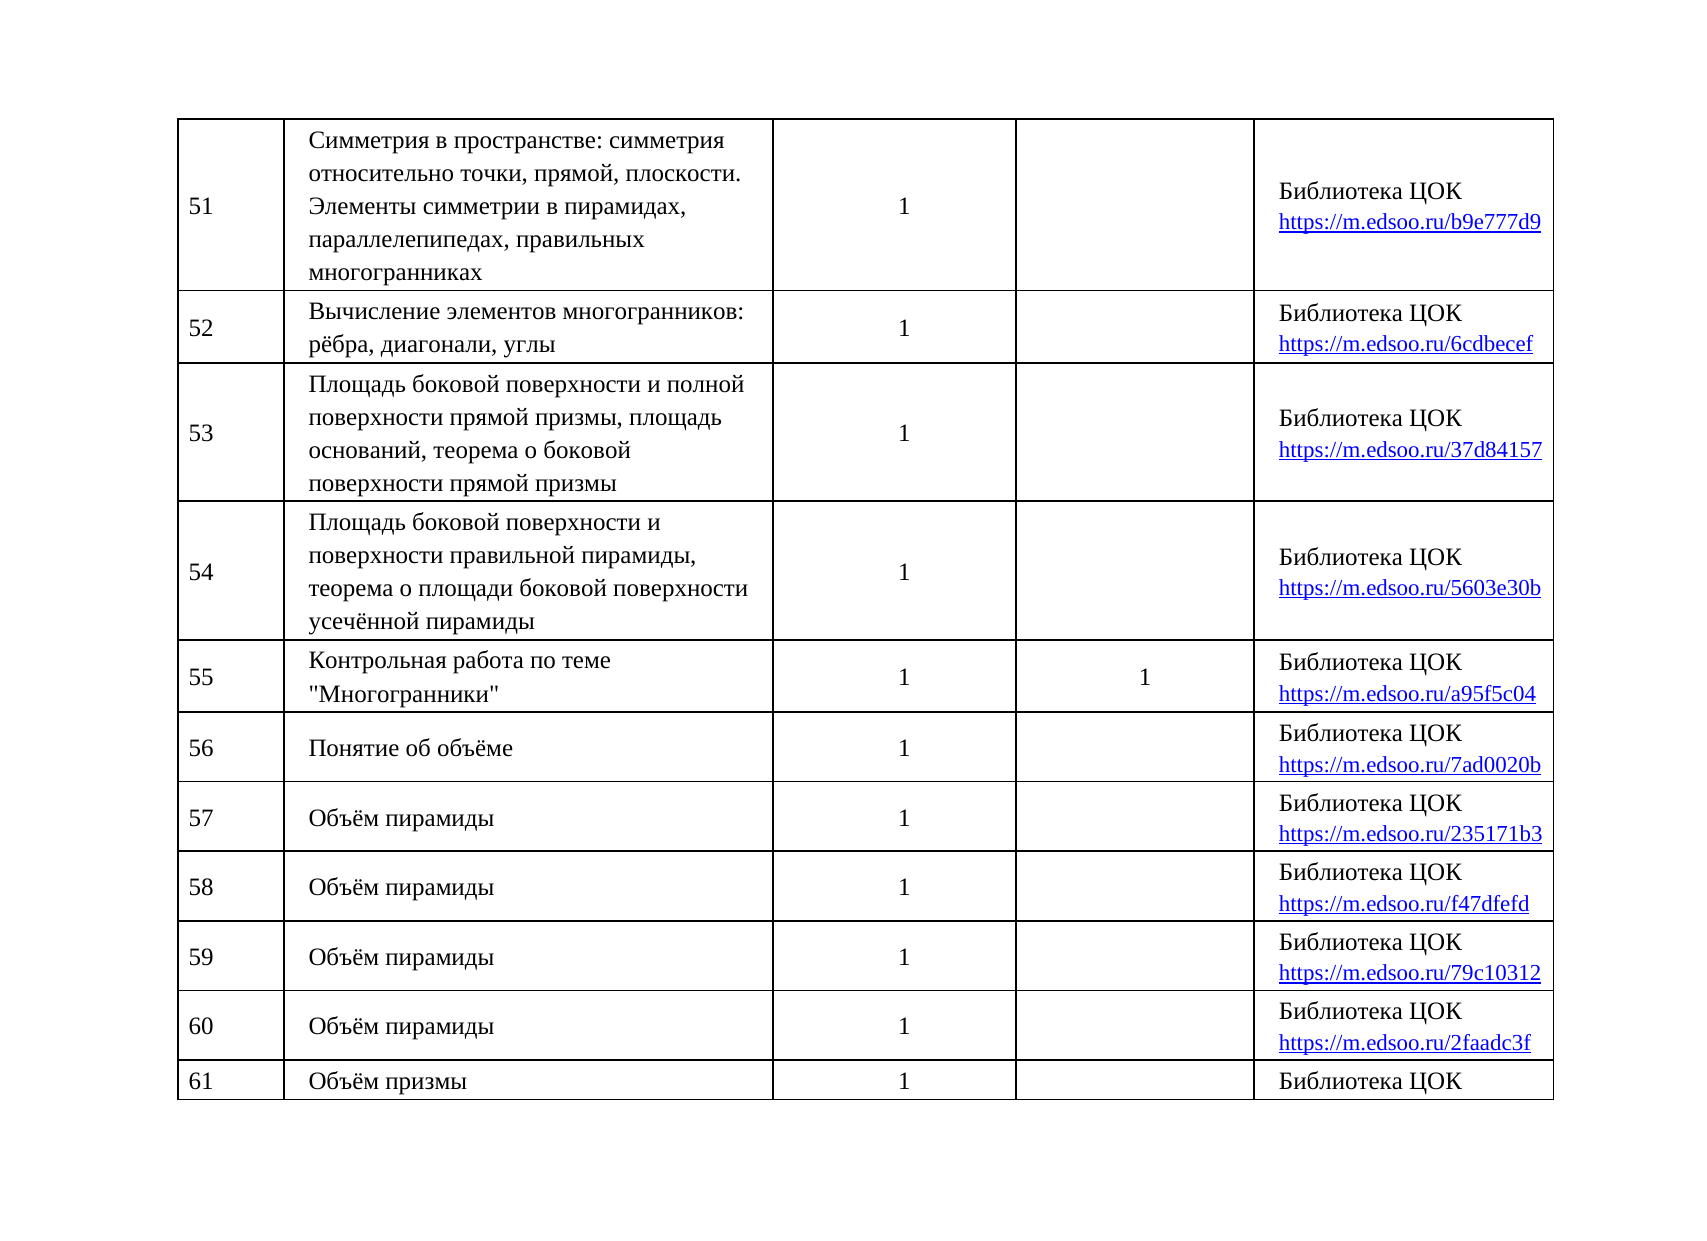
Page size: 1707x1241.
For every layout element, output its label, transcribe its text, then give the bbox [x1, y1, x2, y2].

table_cell Вычисление элементов многогранников: рёбра, диагонали, углы [285, 291, 772, 362]
table_cell 61 [179, 1061, 283, 1098]
table_cell 60 [179, 991, 283, 1059]
table_cell 1 [774, 1061, 1015, 1098]
table_cell 1 [774, 922, 1015, 989]
table_cell Контрольная работа по теме "Многогранники" [285, 641, 772, 711]
table_cell 1 [774, 364, 1015, 500]
table_cell 56 [179, 713, 283, 781]
table_cell [1017, 502, 1253, 639]
table_cell Объём пирамиды [285, 922, 772, 989]
table_cell Библиотека ЦОК https://m.edsoo.ru/5603e30b [1255, 502, 1553, 639]
table_cell [1017, 991, 1253, 1059]
table_cell Библиотека ЦОК https://m.edsoo.ru/b9e777d9 [1255, 120, 1553, 289]
table_cell Симметрия в пространстве: симметрия относительно точки, прямой, плоскости. Элементы симметрии в пирамидах, параллелепипедах, правильных многогранниках [285, 120, 772, 289]
table_cell 1 [774, 782, 1015, 850]
table_cell Объём пирамиды [285, 991, 772, 1059]
table_cell [1017, 852, 1253, 920]
table_cell Объём призмы [285, 1061, 772, 1098]
table_cell [1017, 782, 1253, 850]
table_cell 51 [179, 120, 283, 289]
table_cell 1 [774, 502, 1015, 639]
table_cell [1017, 713, 1253, 781]
table_cell Понятие об объёме [285, 713, 772, 781]
table_cell 1 [774, 713, 1015, 781]
table_cell 53 [179, 364, 283, 500]
table_cell 1 [774, 641, 1015, 711]
table_cell [1017, 922, 1253, 989]
table_cell Площадь боковой поверхности и поверхности правильной пирамиды, теорема о площади боковой поверхности усечённой пирамиды [285, 502, 772, 639]
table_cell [1255, 1061, 1553, 1098]
table_cell Библиотека ЦОК https://m.edsoo.ru/79c10312 [1255, 922, 1553, 989]
table_cell Библиотека ЦОК https://m.edsoo.ru/37d84157 [1255, 364, 1553, 500]
table_cell [1017, 1061, 1253, 1098]
table_cell Библиотека ЦОК https://m.edsoo.ru/6cdbecef [1255, 291, 1553, 362]
table_cell Библиотека ЦОК https://m.edsoo.ru/2faadc3f [1255, 991, 1553, 1059]
table_cell 1 [1017, 641, 1253, 711]
table_cell Библиотека ЦОК https://m.edsoo.ru/235171b3 [1255, 782, 1553, 850]
table_cell 1 [774, 291, 1015, 362]
table_cell Библиотека ЦОК https://m.edsoo.ru/7ad0020b [1255, 713, 1553, 781]
table_cell 58 [179, 852, 283, 920]
table_cell 1 [774, 120, 1015, 289]
table_cell Библиотека ЦОК https://m.edsoo.ru/a95f5c04 [1255, 641, 1553, 711]
table_cell [1017, 291, 1253, 362]
table_cell [1017, 120, 1253, 289]
table_cell 59 [179, 922, 283, 989]
table_cell Объём пирамиды [285, 852, 772, 920]
table_cell 55 [179, 641, 283, 711]
table_cell 57 [179, 782, 283, 850]
table_cell Объём пирамиды [285, 782, 772, 850]
table_cell 52 [179, 291, 283, 362]
table_cell 54 [179, 502, 283, 639]
table_cell Площадь боковой поверхности и полной поверхности прямой призмы, площадь оснований, теорема о боковой поверхности прямой призмы [285, 364, 772, 500]
table_cell Библиотека ЦОК https://m.edsoo.ru/f47dfefd [1255, 852, 1553, 920]
table_cell 1 [774, 991, 1015, 1059]
table_cell 1 [774, 852, 1015, 920]
table_cell [1017, 364, 1253, 500]
